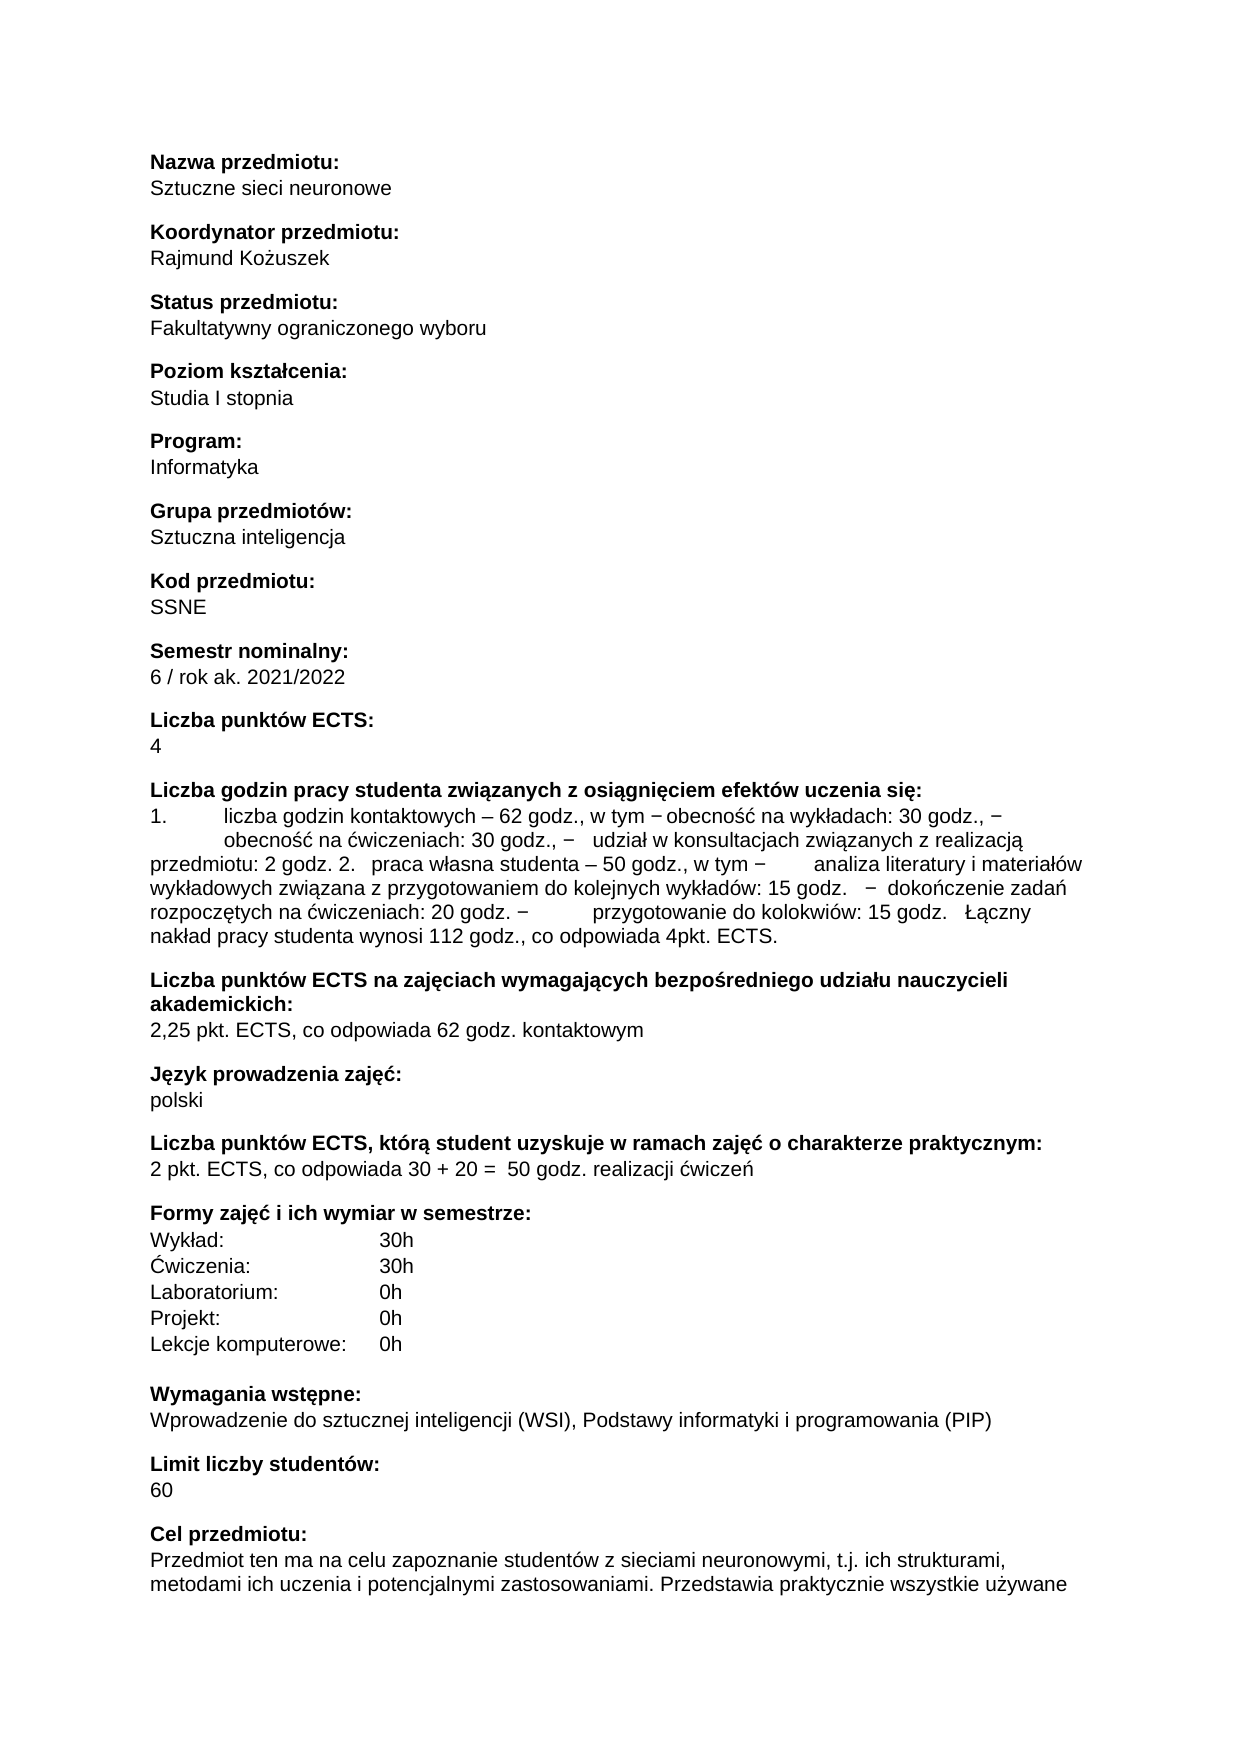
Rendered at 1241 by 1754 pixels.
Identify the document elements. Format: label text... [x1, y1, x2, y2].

text SSNE [150, 595, 1090, 619]
text 2 pkt. ECTS, co odpowiada 30 + 20 = 50 godz. realizacji ćwiczeń [150, 1157, 1090, 1181]
table_cell Lekcje komputerowe: [140, 1332, 367, 1356]
text Kod przedmiotu: [150, 569, 1090, 593]
table_header 30h [369, 1228, 597, 1252]
table_cell Ćwiczenia: [140, 1254, 367, 1278]
text 6 / rok ak. 2021/2022 [150, 664, 1090, 688]
text Wprowadzenie do sztucznej inteligencji (WSI), Podstawy informatyki i programowania (PIP) [150, 1408, 1090, 1432]
text Program: [150, 429, 1090, 453]
text Liczba punktów ECTS: [150, 708, 1090, 732]
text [150, 1547, 1090, 1595]
text Liczba punktów ECTS, którą student uzyskuje w ramach zajęć o charakterze praktycznym: [150, 1131, 1090, 1155]
text Nazwa przedmiotu: [150, 150, 1090, 174]
text Wymagania wstępne: [150, 1382, 1090, 1406]
text Liczba godzin pracy studenta związanych z osiągnięciem efektów uczenia się: [150, 778, 1090, 802]
text Formy zajęć i ich wymiar w semestrze: [150, 1201, 1090, 1225]
table_cell 0h [369, 1330, 597, 1356]
text Limit liczby studentów: [150, 1452, 1090, 1476]
text Koordynator przedmiotu: [150, 220, 1090, 244]
text Grupa przedmiotów: [150, 499, 1090, 523]
text 2,25 pkt. ECTS, co odpowiada 62 godz. kontaktowym [150, 1018, 1090, 1042]
table_cell 0h [369, 1304, 597, 1330]
text Studia I stopnia [150, 385, 1090, 409]
table_cell 0h [369, 1278, 597, 1304]
text Status przedmiotu: [150, 289, 1090, 313]
text Sztuczne sieci neuronowe [150, 176, 1090, 200]
text 60 [150, 1478, 1090, 1502]
text 1. liczba godzin kontaktowych – 62 godz., w tym − obecność na wykładach: 30 godz., − obecność na ćwiczeniach: 30 godz., − udział w konsultacjach związanych z realizacją przedmiotu: 2 godz. 2. praca własna studenta – 50 godz., w tym − analiza literatury i materiałów wykładowych związana z przygotowaniem do kolejnych wykładów: 15 godz. − dokończenie zadań rozpoczętych na ćwiczeniach: 20 godz. − przygotowanie do kolokwiów: 15 godz. Łączny nakład pracy studenta wynosi 112 godz., co odpowiada 4pkt. ECTS. [150, 804, 1090, 948]
text Rajmund Kożuszek [150, 246, 1090, 270]
text Sztuczna inteligencja [150, 525, 1090, 549]
text Fakultatywny ograniczonego wyboru [150, 316, 1090, 339]
text polski [150, 1087, 1090, 1111]
table_header Wykład: [140, 1228, 367, 1252]
text Cel przedmiotu: [150, 1521, 1090, 1545]
text Semestr nominalny: [150, 638, 1090, 662]
text Informatyka [150, 455, 1090, 479]
text Język prowadzenia zajęć: [150, 1061, 1090, 1085]
table_cell 30h [369, 1252, 597, 1278]
text Poziom kształcenia: [150, 359, 1090, 383]
table_cell Projekt: [140, 1306, 367, 1330]
text Liczba punktów ECTS na zajęciach wymagających bezpośredniego udziału nauczycieli akademickich: [150, 968, 1090, 1016]
table_cell Laboratorium: [140, 1280, 367, 1304]
text 4 [150, 734, 1090, 758]
